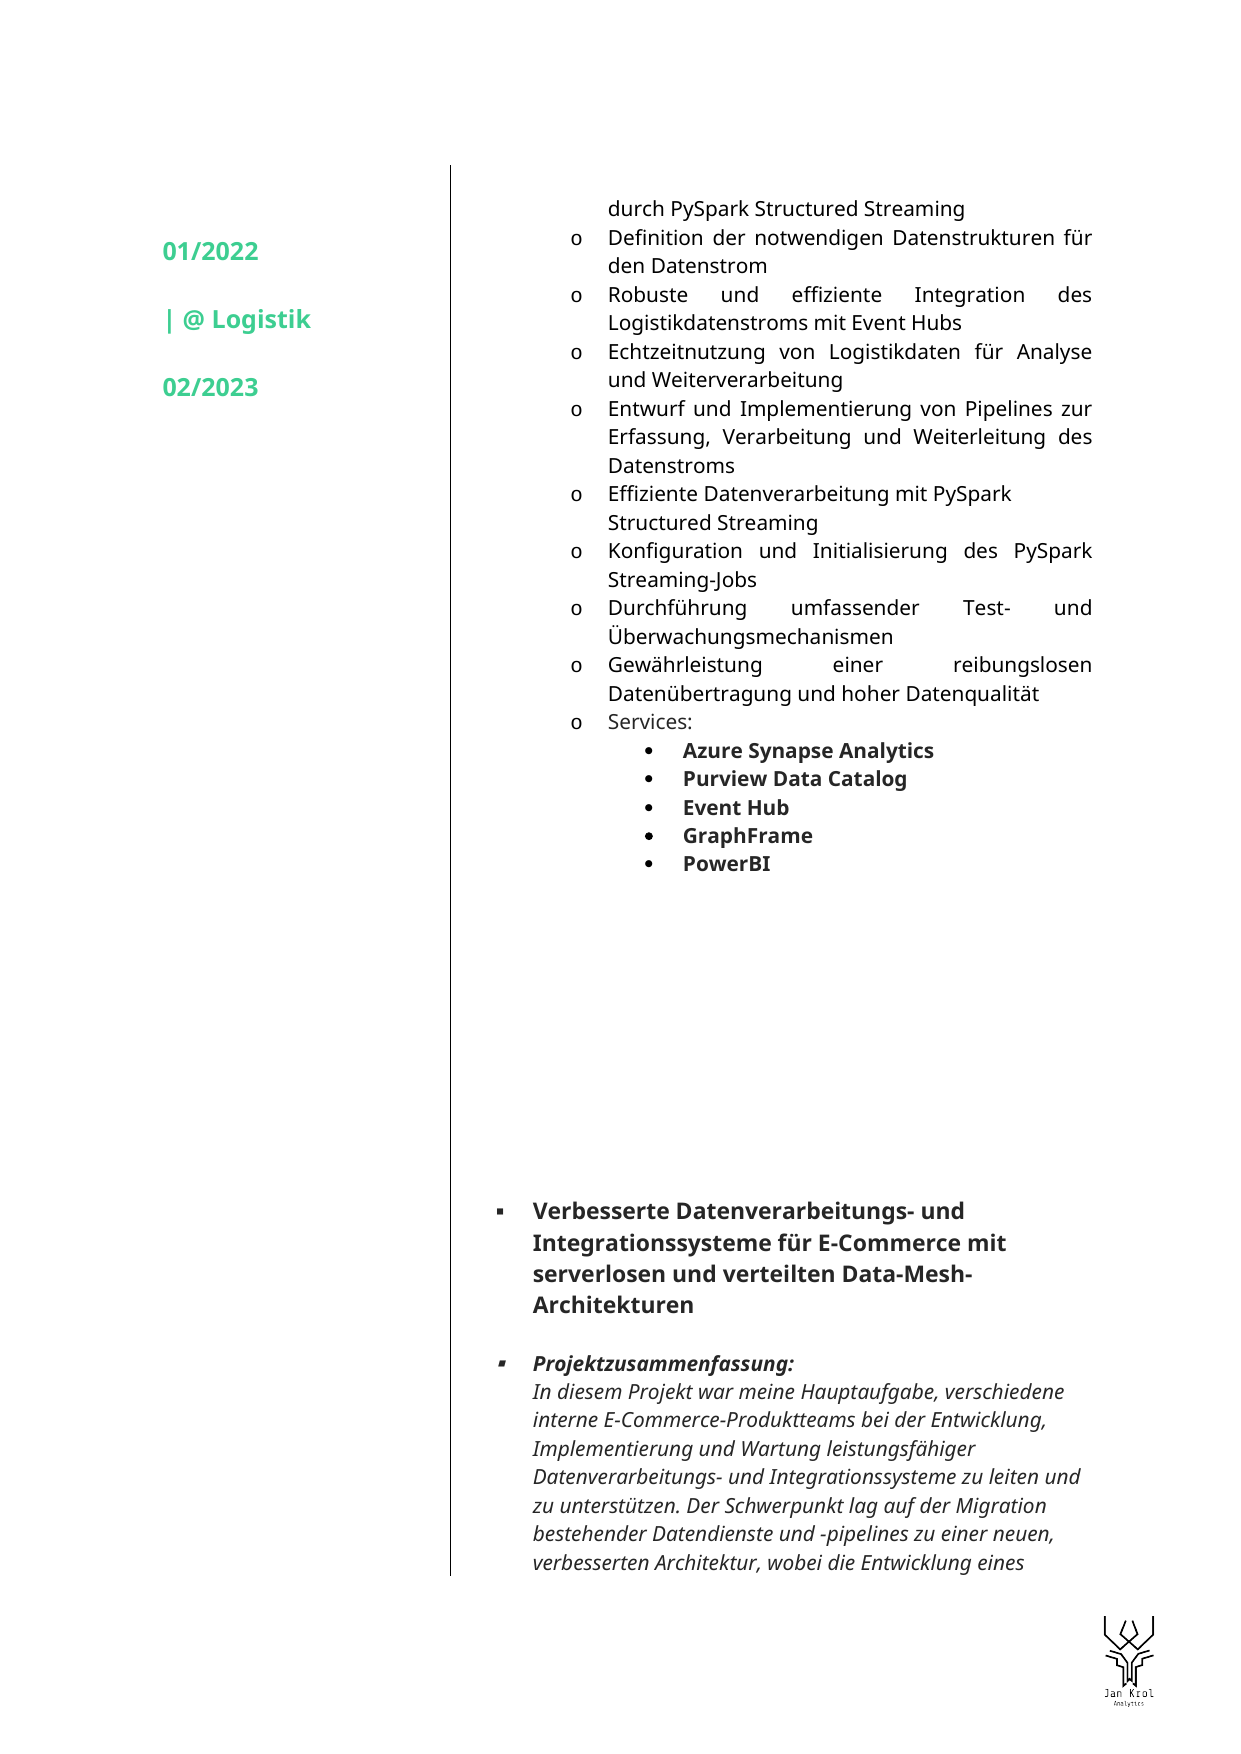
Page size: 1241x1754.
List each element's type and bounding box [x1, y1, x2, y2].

table_cell [451, 165, 1100, 1576]
table_cell [155, 165, 450, 1576]
picture [1082, 1615, 1175, 1708]
